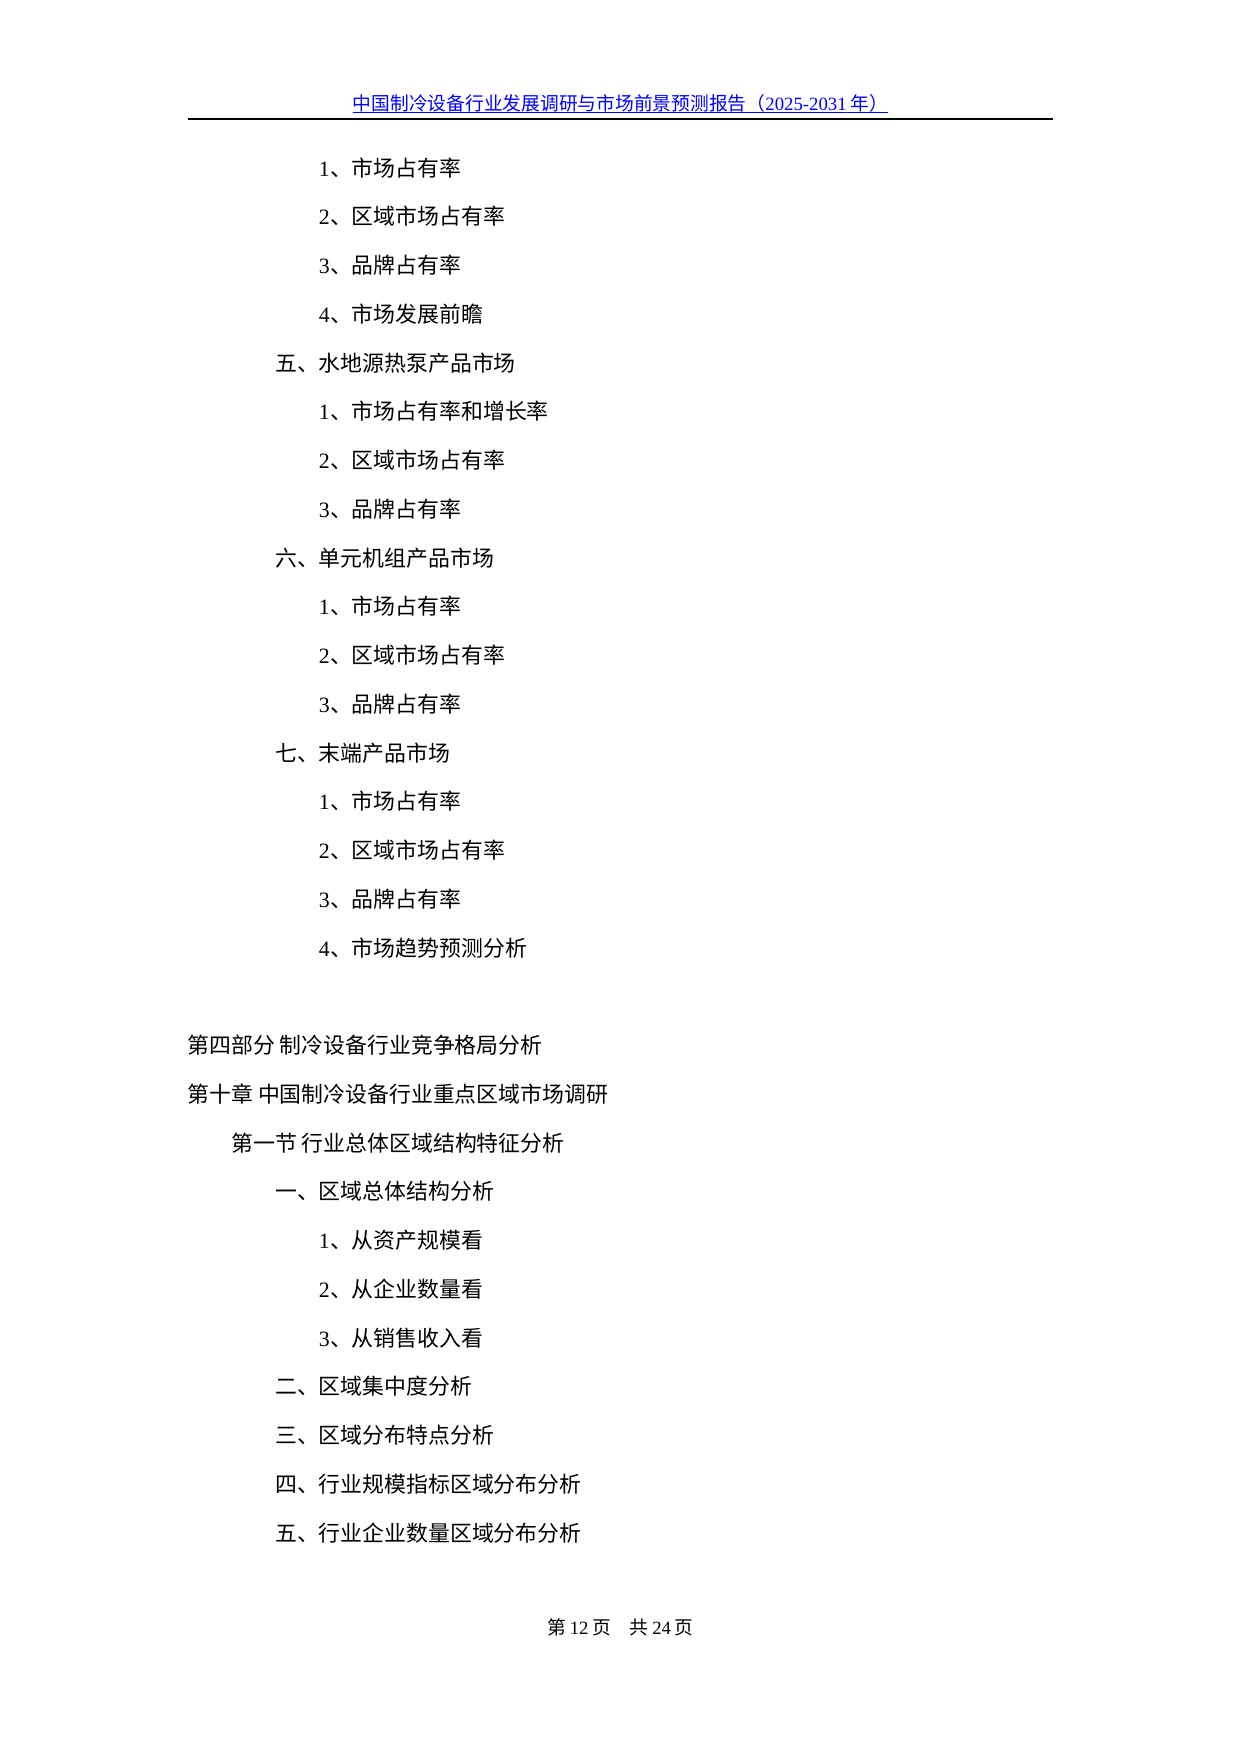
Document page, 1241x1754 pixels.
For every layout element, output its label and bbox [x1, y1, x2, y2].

text [187, 150, 1053, 1548]
